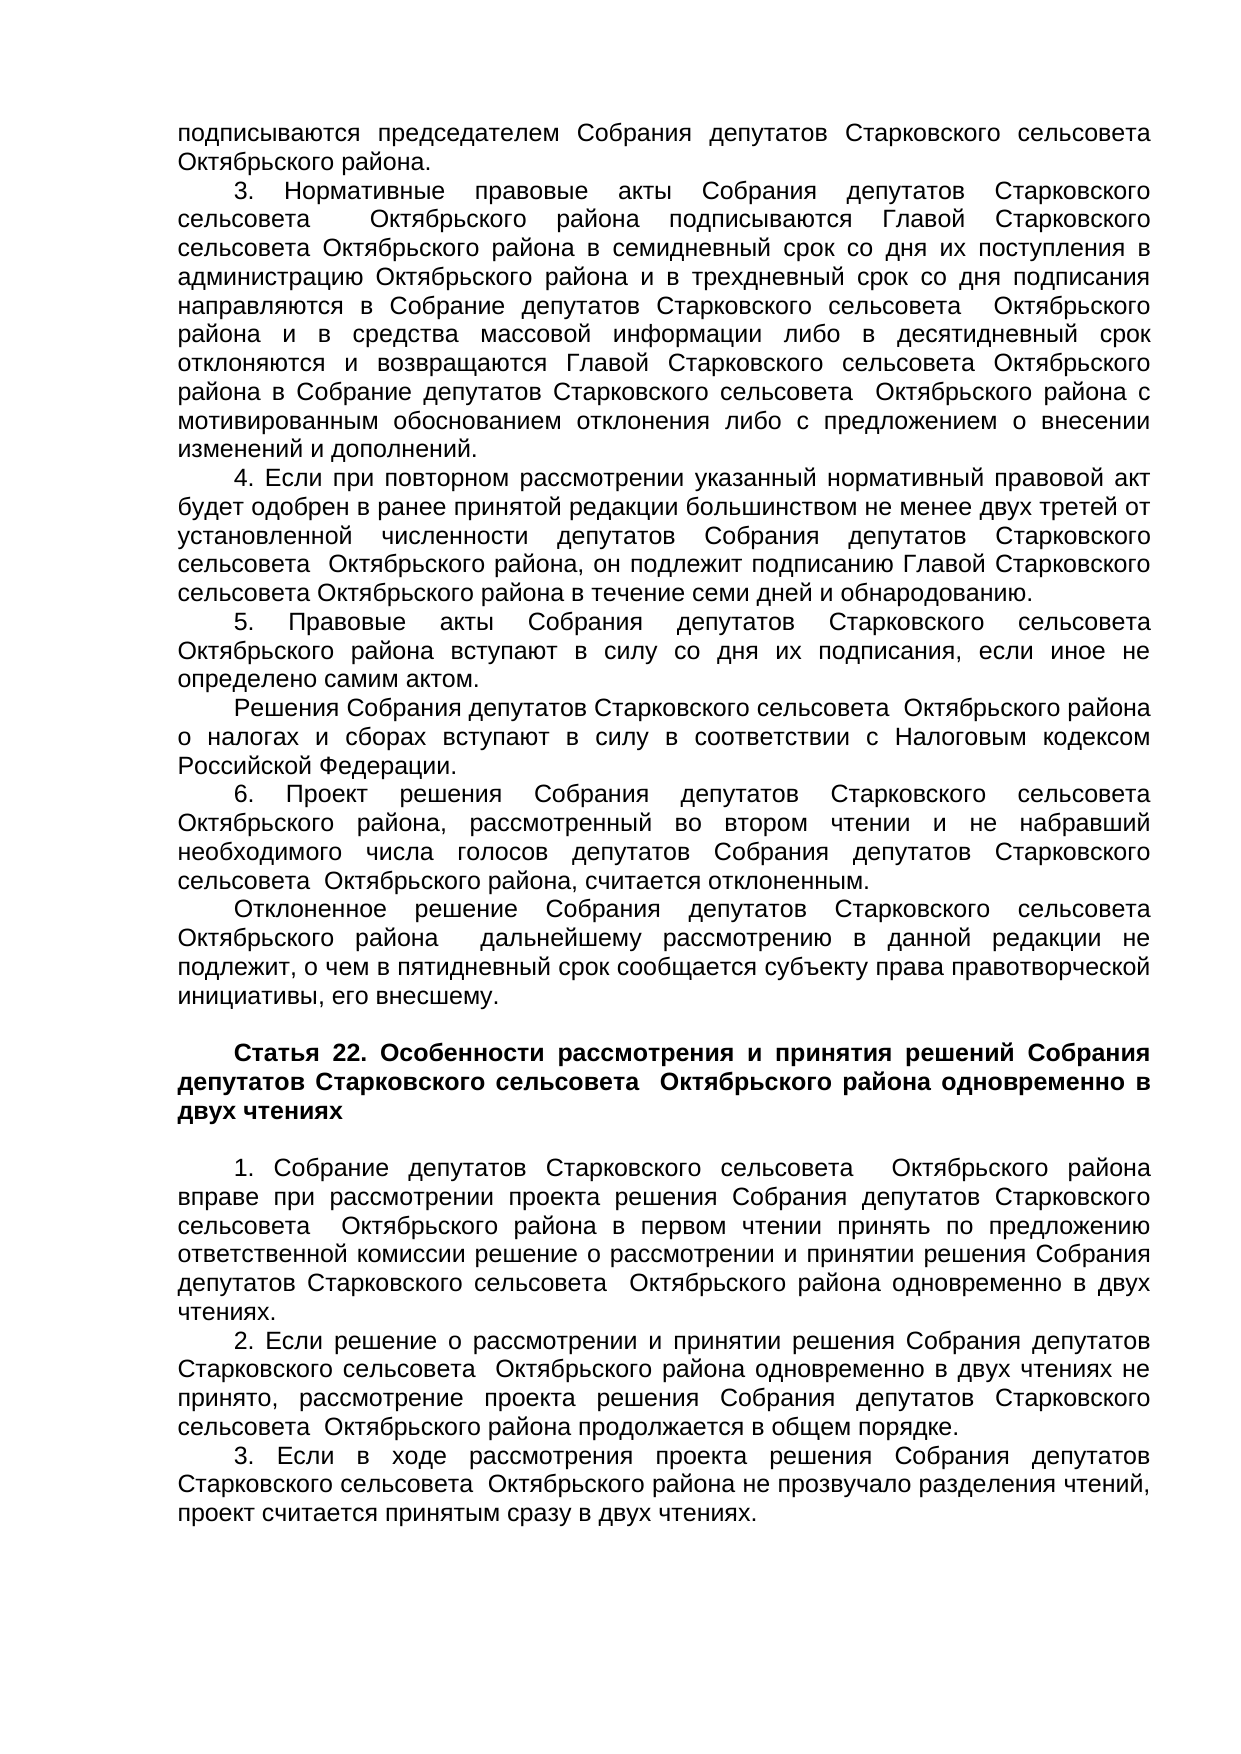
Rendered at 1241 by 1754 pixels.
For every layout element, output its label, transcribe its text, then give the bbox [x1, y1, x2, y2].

text 3. Нормативные правовые акты Собрания депутатов Старковского сельсовета Октябрьского района подписываются Главой Старковского сельсовета Октябрьского района в семидневный срок со дня их поступления в администрацию Октябрьского района и в трехдневный срок со дня подписания направляются в Собрание депутатов Старковского сельсовета Октябрьского района и в средства массовой информации либо в десятидневный срок отклоняются и возвращаются Главой Старковского сельсовета Октябрьского района в Собрание депутатов Старковского сельсовета Октябрьского района с мотивированным обоснованием отклонения либо с предложением о внесении изменений и дополнений. [177, 176, 1152, 463]
text 4. Если при повторном рассмотрении указанный нормативный правовой акт будет одобрен в ранее принятой редакции большинством не менее двух третей от установленной численности депутатов Собрания депутатов Старковского сельсовета Октябрьского района, он подлежит подписанию Главой Старковского сельсовета Октябрьского района в течение семи дней и обнародованию. [177, 463, 1152, 607]
text Статья 22. Особенности рассмотрения и принятия решений Собрания депутатов Старковского сельсовета Октябрьского района одновременно в двух чтениях [177, 1038, 1152, 1124]
text 2. Если решение о рассмотрении и принятии решения Собрания депутатов Старковского сельсовета Октябрьского района одновременно в двух чтениях не принято, рассмотрение проекта решения Собрания депутатов Старковского сельсовета Октябрьского района продолжается в общем порядке. [177, 1326, 1152, 1441]
text 3. Если в ходе рассмотрения проекта решения Собрания депутатов Старковского сельсовета Октябрьского района не прозвучало разделения чтений, проект считается принятым сразу в двух чтениях. [177, 1441, 1152, 1527]
text Отклоненное решение Собрания депутатов Старковского сельсовета Октябрьского района дальнейшему рассмотрению в данной редакции не подлежит, о чем в пятидневный срок сообщается субъекту права правотворческой инициативы, его внесшему. [177, 894, 1152, 1009]
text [177, 118, 1152, 176]
text 6. Проект решения Собрания депутатов Старковского сельсовета Октябрьского района, рассмотренный во втором чтении и не набравший необходимого числа голосов депутатов Собрания депутатов Старковского сельсовета Октябрьского района, считается отклоненным. [177, 779, 1152, 894]
text 5. Правовые акты Собрания депутатов Старковского сельсовета Октябрьского района вступают в силу со дня их подписания, если иное не определено самим актом. [177, 607, 1152, 693]
text 1. Собрание депутатов Старковского сельсовета Октябрьского района вправе при рассмотрении проекта решения Собрания депутатов Старковского сельсовета Октябрьского района в первом чтении принять по предложению ответственной комиссии решение о рассмотрении и принятии решения Собрания депутатов Старковского сельсовета Октябрьского района одновременно в двух чтениях. [177, 1153, 1152, 1326]
text Решения Собрания депутатов Старковского сельсовета Октябрьского района о налогах и сборах вступают в силу в соответствии с Налоговым кодексом Российской Федерации. [177, 693, 1152, 779]
